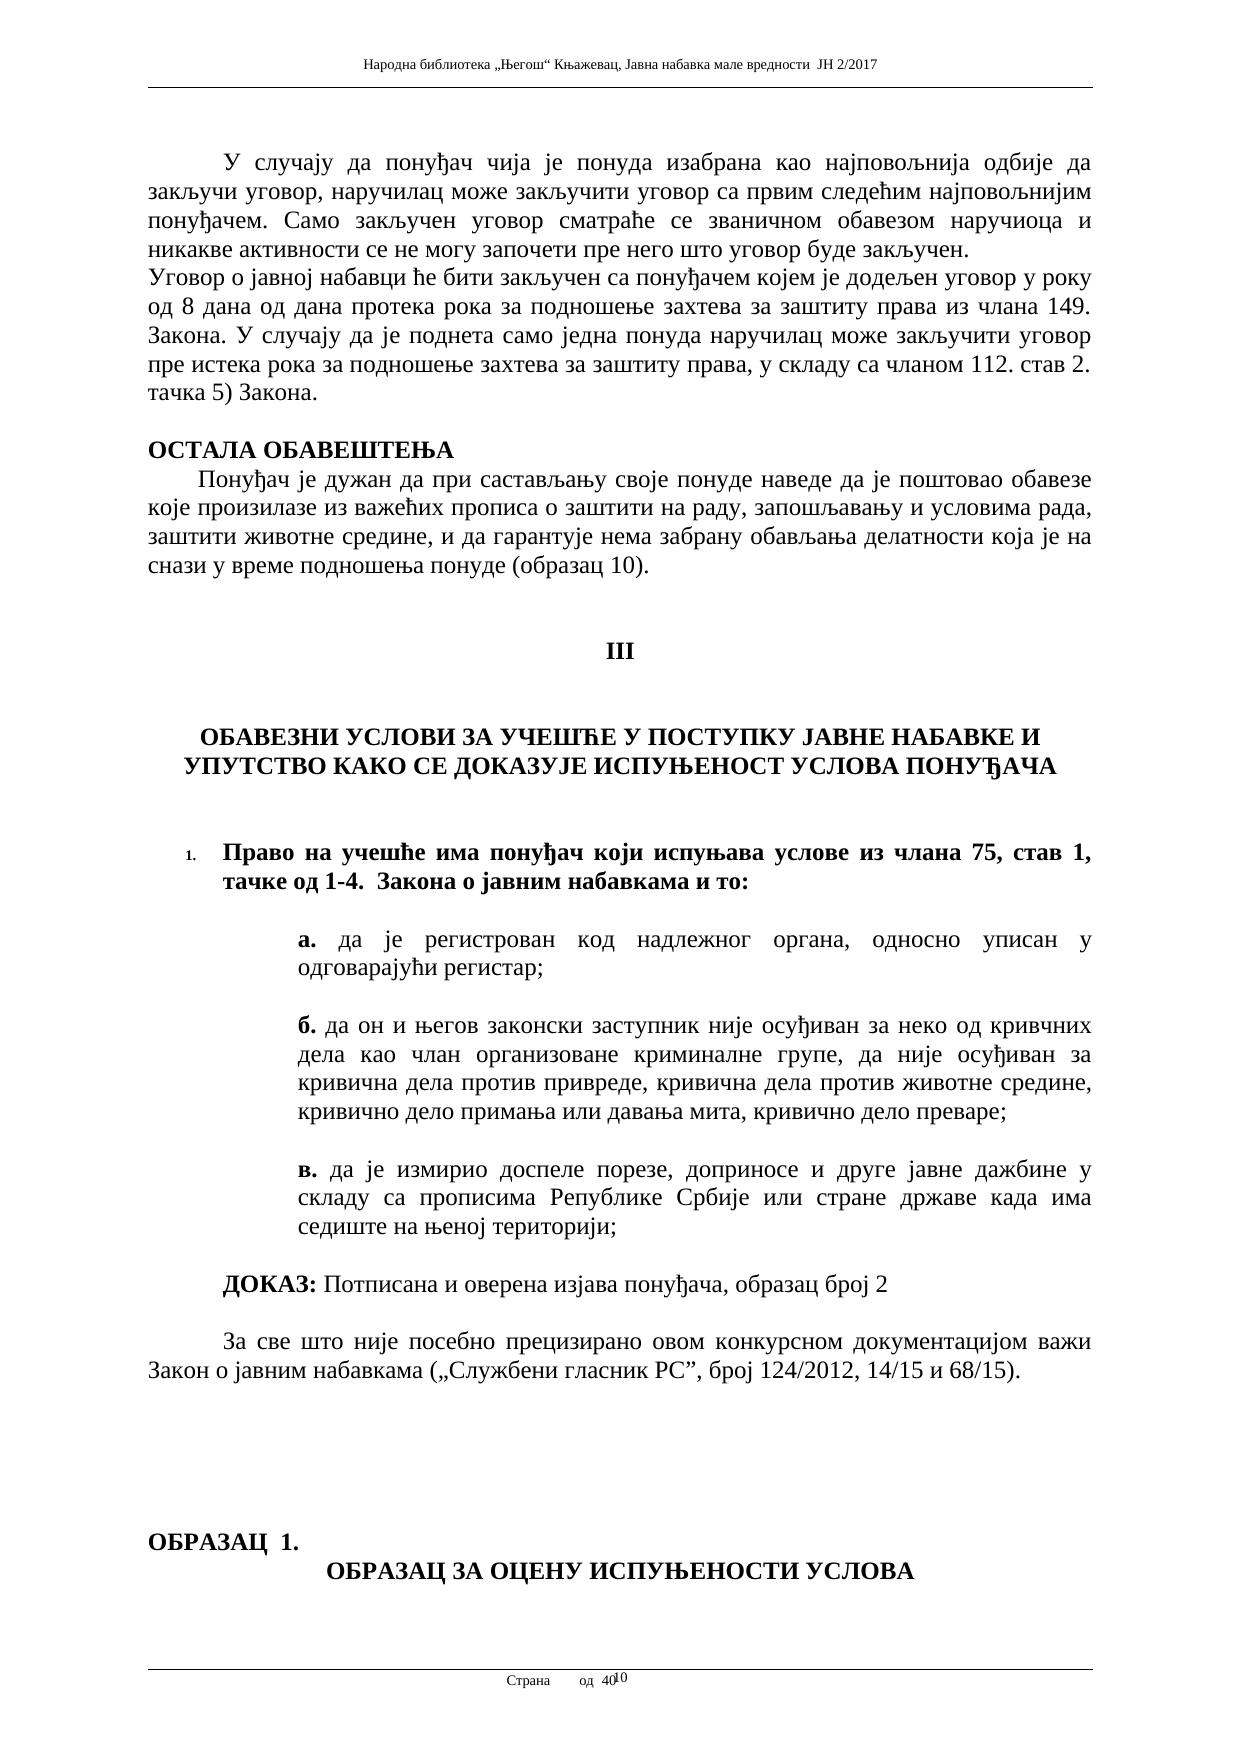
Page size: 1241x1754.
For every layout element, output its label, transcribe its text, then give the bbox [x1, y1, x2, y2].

text ОБАВЕЗНИ УСЛОВИ ЗА УЧЕШЋЕ У ПОСТУПКУ ЈАВНЕ НАБАВКЕ И УПУТСТВО КАКО СЕ ДОКАЗУЈЕ ИСПУЊЕНОСТ УСЛОВА ПОНУЂАЧА [148, 722, 1093, 780]
text а. да је регистрован код надлежног органа, односно уписан у одговарајући регистар; [298, 924, 1093, 981]
text У случају да понуђач чија је понуда изабрана као најповољнија одбије да закључи уговор, наручилац може закључити уговор са првим следећим најповољнијим понуђачем. Само закључен уговор сматраће се званичном обавезом наручиоца и никакве активности се не могу започети пре него што уговор буде закључен. [148, 147, 1093, 262]
text ОБРАЗАЦ 1. [148, 1527, 1093, 1556]
text Уговор о јавној набавци ће бити закључен са понуђачем којем је додељен уговор у року од 8 дана од дана протека рока за подношење захтева за заштиту права из члана 149. Закона. У случају да је поднета само једна понуда наручилац може закључити уговор пре истека рока за подношење захтева за заштиту права, у складу са чланом 112. став 2. тачка 5) Закона. [148, 262, 1093, 406]
text ОБРАЗАЦ ЗА ОЦЕНУ ИСПУЊЕНОСТИ УСЛОВА [148, 1556, 1093, 1585]
text III [148, 636, 1093, 665]
text За све што није посебно прецизирано овом конкурсном документацијом важи Закон о јавним набавкама („Службени гласник РС”, број 124/2012, 14/15 и 68/15). [148, 1326, 1093, 1384]
list Право на учешће има понуђач који испуњава услове из члана 75, став 1, тачке од 1-4. Закона о јавним набавкама и то: [185, 837, 1093, 895]
text б. да он и његов законски заступник није осуђиван за неко од кривчних дела као члан организоване криминалне групе, да није осуђиван за кривична дела против привреде, кривична дела против животне средине, кривично дело примања или давања мита, кривично дело преваре; [298, 1010, 1093, 1125]
text ДОКАЗ: Потписана и оверена изјава понуђача, образац број 2 [185, 1269, 1093, 1297]
text в. да је измирио доспеле порезе, доприносе и друге јавне дажбине у складу са прописима Републике Србије или стране државе када има седиште на њеној територији; [298, 1154, 1093, 1240]
text ОСТАЛА ОБАВЕШТЕЊА [148, 435, 1093, 464]
text Понуђач је дужан да при састављању своје понуде наведе да је поштовао обавезе које произилазе из важећих прописа о заштити на раду, запошљавању и условима рада, заштити животне средине, и да гарантује нема забрану обављања делатности која је на снази у време подношења понуде (образац 10). [148, 464, 1093, 579]
